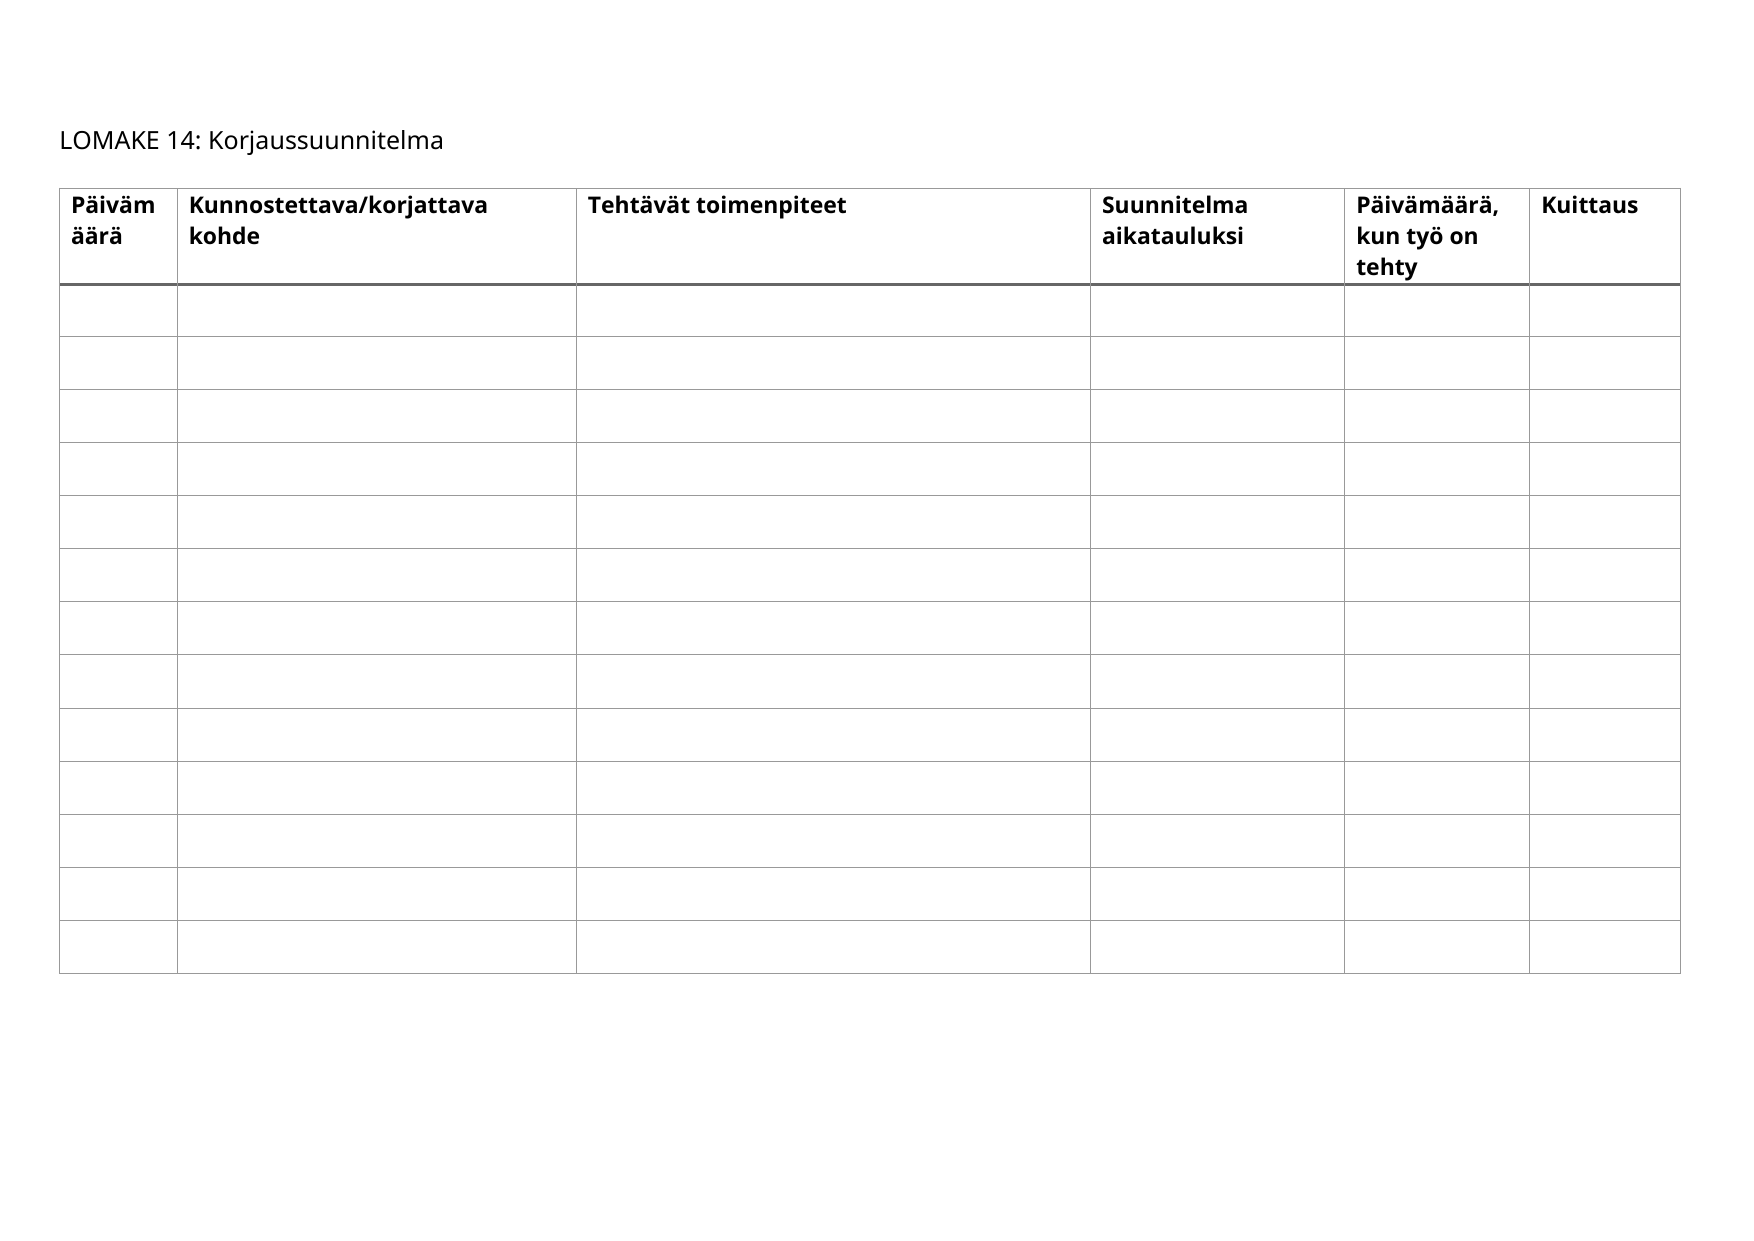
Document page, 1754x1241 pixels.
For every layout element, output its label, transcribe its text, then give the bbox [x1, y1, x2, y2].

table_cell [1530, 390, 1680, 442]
text LOMAKE 14: Korjaussuunnitelma [59, 122, 1680, 156]
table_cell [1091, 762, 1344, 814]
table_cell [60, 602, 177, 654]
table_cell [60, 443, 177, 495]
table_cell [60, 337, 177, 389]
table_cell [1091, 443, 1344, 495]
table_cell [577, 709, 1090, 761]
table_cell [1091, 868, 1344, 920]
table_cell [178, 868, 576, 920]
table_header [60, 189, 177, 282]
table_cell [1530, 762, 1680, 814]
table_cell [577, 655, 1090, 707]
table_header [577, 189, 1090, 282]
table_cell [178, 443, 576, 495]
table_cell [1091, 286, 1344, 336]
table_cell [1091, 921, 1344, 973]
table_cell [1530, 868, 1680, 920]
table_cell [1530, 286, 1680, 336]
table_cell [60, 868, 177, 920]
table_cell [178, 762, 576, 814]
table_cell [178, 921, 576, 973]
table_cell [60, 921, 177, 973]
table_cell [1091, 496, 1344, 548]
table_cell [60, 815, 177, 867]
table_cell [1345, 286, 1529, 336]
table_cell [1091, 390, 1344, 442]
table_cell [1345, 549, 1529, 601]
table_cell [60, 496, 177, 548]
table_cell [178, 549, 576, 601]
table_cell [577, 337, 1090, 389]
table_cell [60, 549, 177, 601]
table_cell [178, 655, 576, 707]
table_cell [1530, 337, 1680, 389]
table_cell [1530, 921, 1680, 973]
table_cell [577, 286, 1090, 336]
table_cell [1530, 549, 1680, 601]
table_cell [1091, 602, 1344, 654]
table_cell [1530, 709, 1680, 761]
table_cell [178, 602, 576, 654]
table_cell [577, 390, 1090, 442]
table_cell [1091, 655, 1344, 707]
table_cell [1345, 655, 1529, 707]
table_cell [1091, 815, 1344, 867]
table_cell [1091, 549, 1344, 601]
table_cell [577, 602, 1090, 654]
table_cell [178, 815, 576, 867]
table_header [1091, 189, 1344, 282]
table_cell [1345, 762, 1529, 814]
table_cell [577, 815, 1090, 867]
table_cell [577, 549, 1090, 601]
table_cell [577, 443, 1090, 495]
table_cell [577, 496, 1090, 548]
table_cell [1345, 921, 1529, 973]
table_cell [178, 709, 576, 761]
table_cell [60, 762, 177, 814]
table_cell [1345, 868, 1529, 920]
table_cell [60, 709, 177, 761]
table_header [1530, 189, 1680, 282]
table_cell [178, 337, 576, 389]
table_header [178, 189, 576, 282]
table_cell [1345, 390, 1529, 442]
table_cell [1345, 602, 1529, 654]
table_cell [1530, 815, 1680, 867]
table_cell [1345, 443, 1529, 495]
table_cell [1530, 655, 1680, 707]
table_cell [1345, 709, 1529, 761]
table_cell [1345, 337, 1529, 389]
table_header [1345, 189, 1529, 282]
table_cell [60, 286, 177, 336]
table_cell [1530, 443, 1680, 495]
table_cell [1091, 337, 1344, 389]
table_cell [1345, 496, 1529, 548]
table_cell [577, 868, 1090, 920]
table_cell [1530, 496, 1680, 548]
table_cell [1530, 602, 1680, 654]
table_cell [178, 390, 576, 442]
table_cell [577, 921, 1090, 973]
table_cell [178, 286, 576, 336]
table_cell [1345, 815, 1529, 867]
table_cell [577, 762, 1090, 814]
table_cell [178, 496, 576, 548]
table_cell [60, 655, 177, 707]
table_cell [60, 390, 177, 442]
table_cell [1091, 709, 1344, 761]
